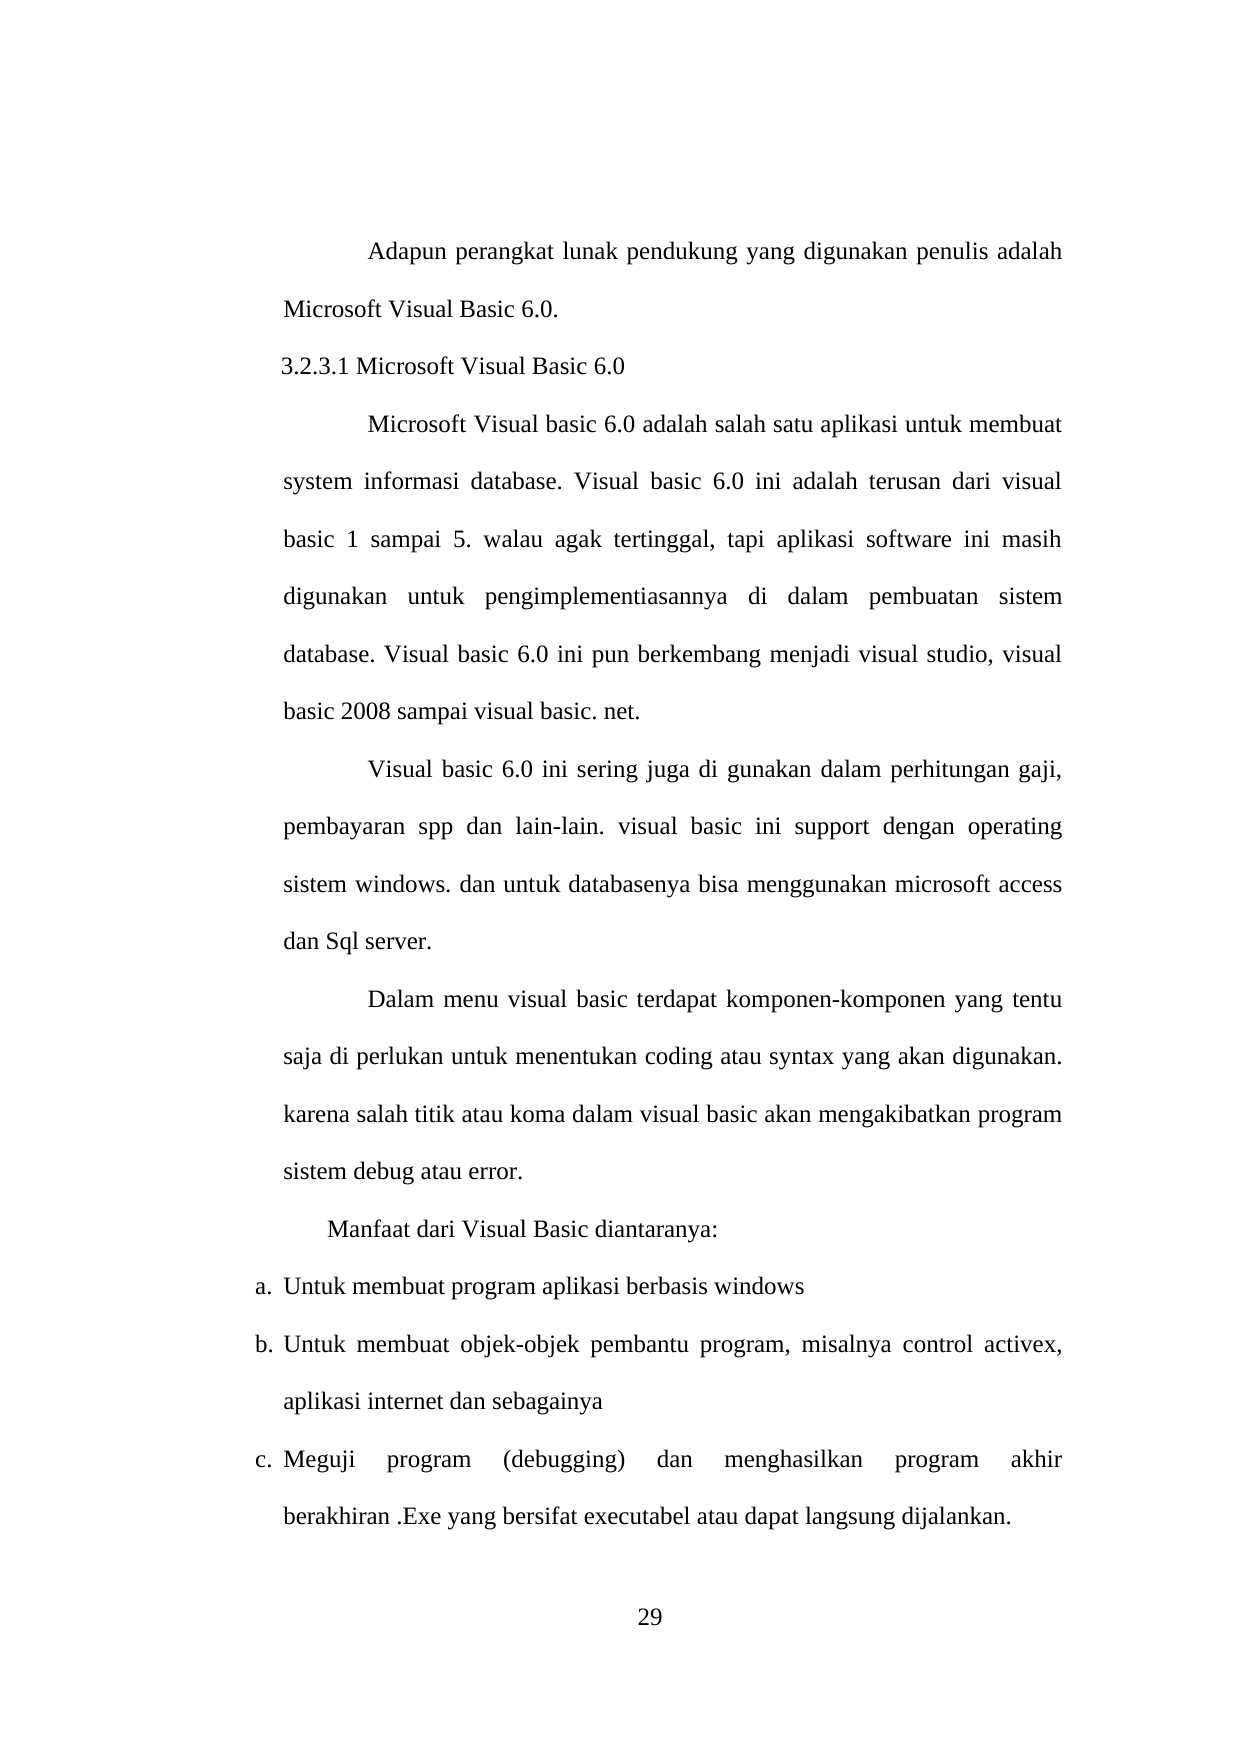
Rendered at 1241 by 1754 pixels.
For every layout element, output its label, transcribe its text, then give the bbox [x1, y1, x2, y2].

text 3.2.3.1 Microsoft Visual Basic 6.0 [236, 351, 1063, 380]
text Dalam menu visual basic terdapat komponen-komponen yang tentu saja di perlukan untuk menentukan coding atau syntax yang akan digunakan. karena salah titik atau koma dalam visual basic akan mengakibatkan program sistem debug atau error. [283, 984, 1063, 1185]
list Untuk membuat objek-objek pembantu program, misalnya control activex, aplikasi internet dan sebagainya [255, 1329, 1063, 1415]
text Manfaat dari Visual Basic diantaranya: [283, 1214, 1063, 1242]
text Adapun perangkat lunak pendukung yang digunakan penulis adalah Microsoft Visual Basic 6.0. [236, 236, 1063, 322]
list Untuk membuat program aplikasi berbasis windows [255, 1271, 1063, 1300]
text Visual basic 6.0 ini sering juga di gunakan dalam perhitungan gaji, pembayaran spp dan lain-lain. visual basic ini support dengan operating sistem windows. dan untuk databasenya bisa menggunakan microsoft access dan Sql server. [224, 754, 1063, 955]
list Meguji program (debugging) dan menghasilkan program akhir berakhiran .Exe yang bersifat executabel atau dapat langsung dijalankan. [255, 1444, 1063, 1530]
text Microsoft Visual basic 6.0 adalah salah satu aplikasi untuk membuat system informasi database. Visual basic 6.0 ini adalah terusan dari visual basic 1 sampai 5. walau agak tertinggal, tapi aplikasi software ini masih digunakan untuk pengimplementiasannya di dalam pembuatan sistem database. Visual basic 6.0 ini pun berkembang menjadi visual studio, visual basic 2008 sampai visual basic. net. [224, 409, 1063, 725]
